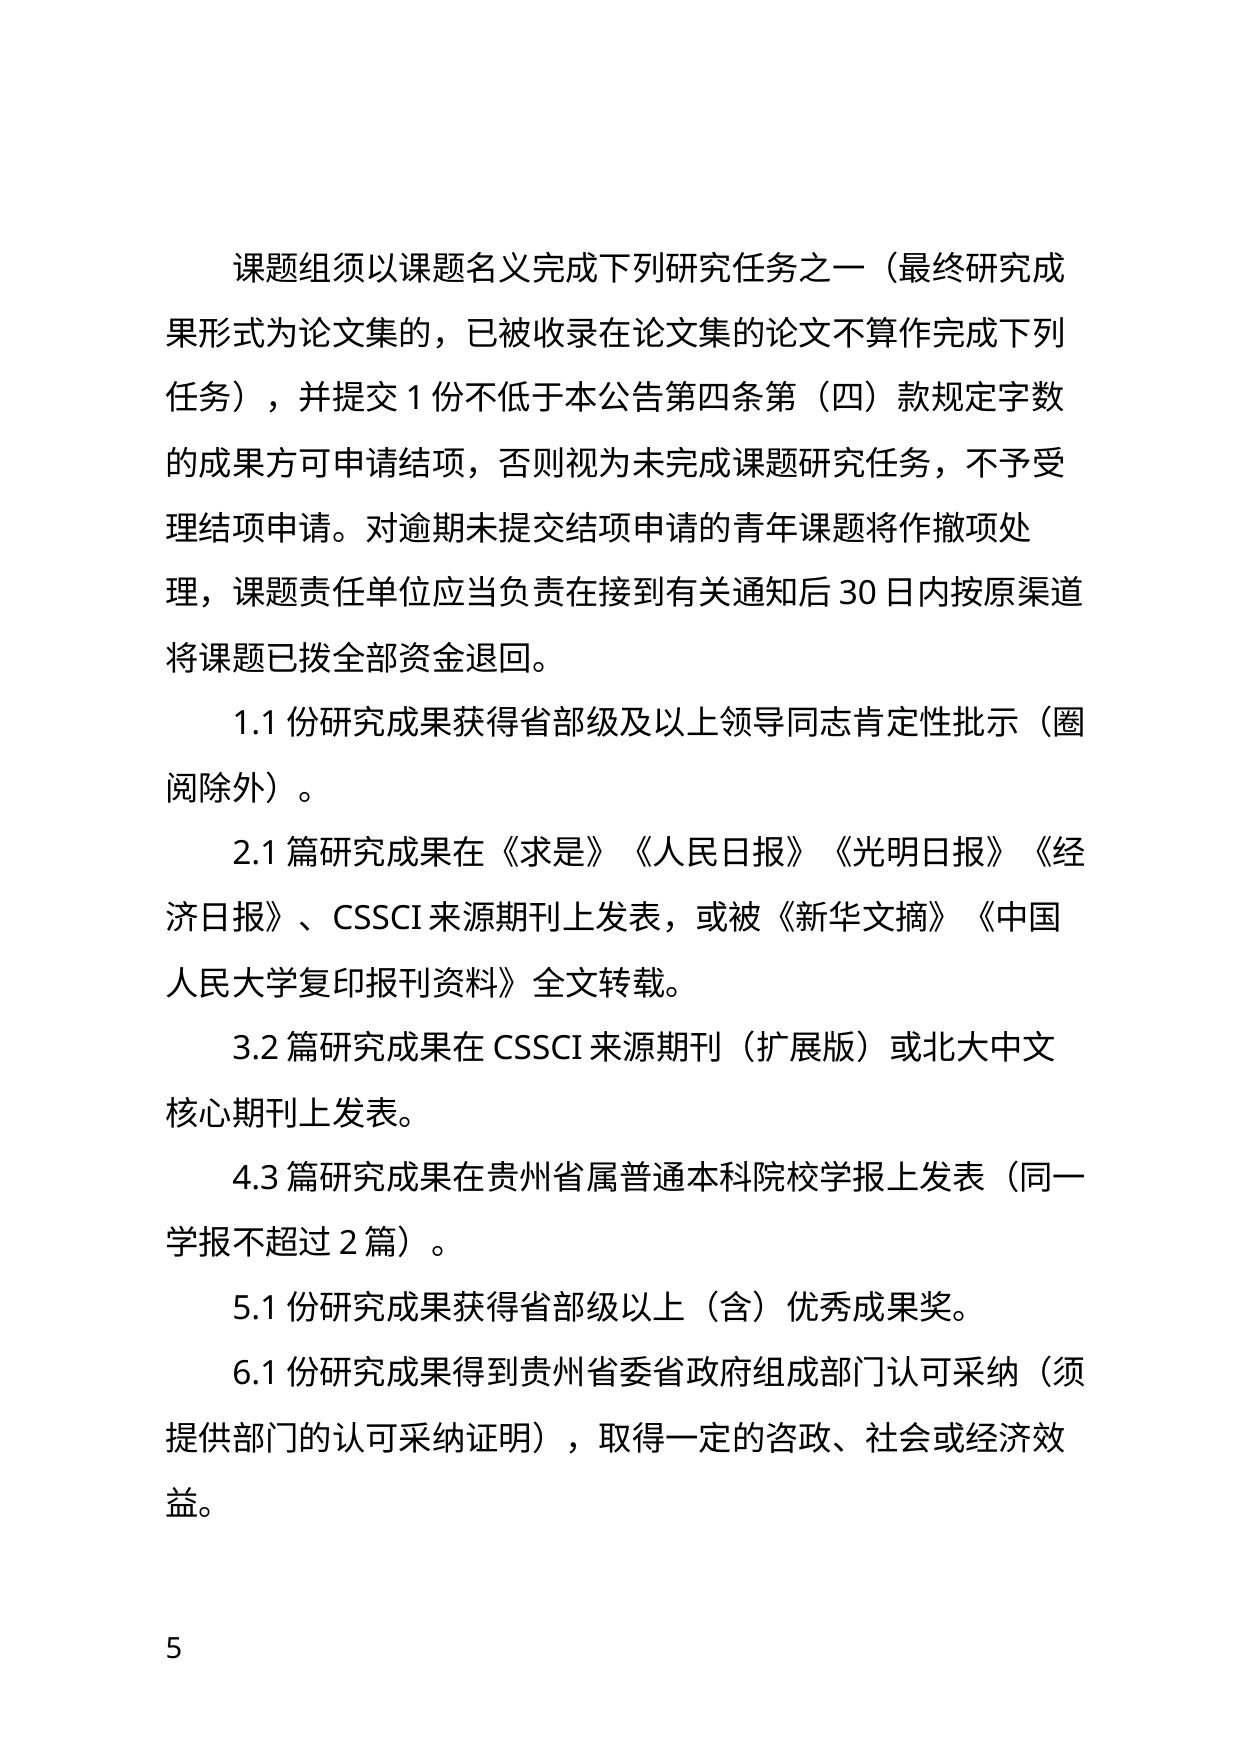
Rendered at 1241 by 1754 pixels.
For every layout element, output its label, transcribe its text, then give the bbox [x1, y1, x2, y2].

text 6.1份研究成果得到贵州省委省政府组成部门认可采纳（须提供部门的认可采纳证明），取得一定的咨政、社会或经济效益。 [165, 1338, 1087, 1533]
text 4.3篇研究成果在贵州省属普通本科院校学报上发表（同一学报不超过2篇）。 [165, 1143, 1087, 1273]
text 3.2篇研究成果在CSSCI来源期刊（扩展版）或北大中文核心期刊上发表。 [165, 1013, 1087, 1143]
text 2.1篇研究成果在《求是》《人民日报》《光明日报》《经济日报》、CSSCI来源期刊上发表，或被《新华文摘》《中国人民大学复印报刊资料》全文转载。 [165, 818, 1087, 1013]
text 5.1份研究成果获得省部级以上（含）优秀成果奖。 [165, 1273, 1087, 1338]
text 1.1份研究成果获得省部级及以上领导同志肯定性批示（圈阅除外）。 [165, 688, 1087, 818]
text 课题组须以课题名义完成下列研究任务之一（最终研究成果形式为论文集的，已被收录在论文集的论文不算作完成下列任务），并提交1份不低于本公告第四条第（四）款规定字数的成果方可申请结项，否则视为未完成课题研究任务，不予受理结项申请。对逾期未提交结项申请的青年课题将作撤项处理，课题责任单位应当负责在接到有关通知后30日内按原渠道将课题已拨全部资金退回。 [165, 233, 1087, 688]
